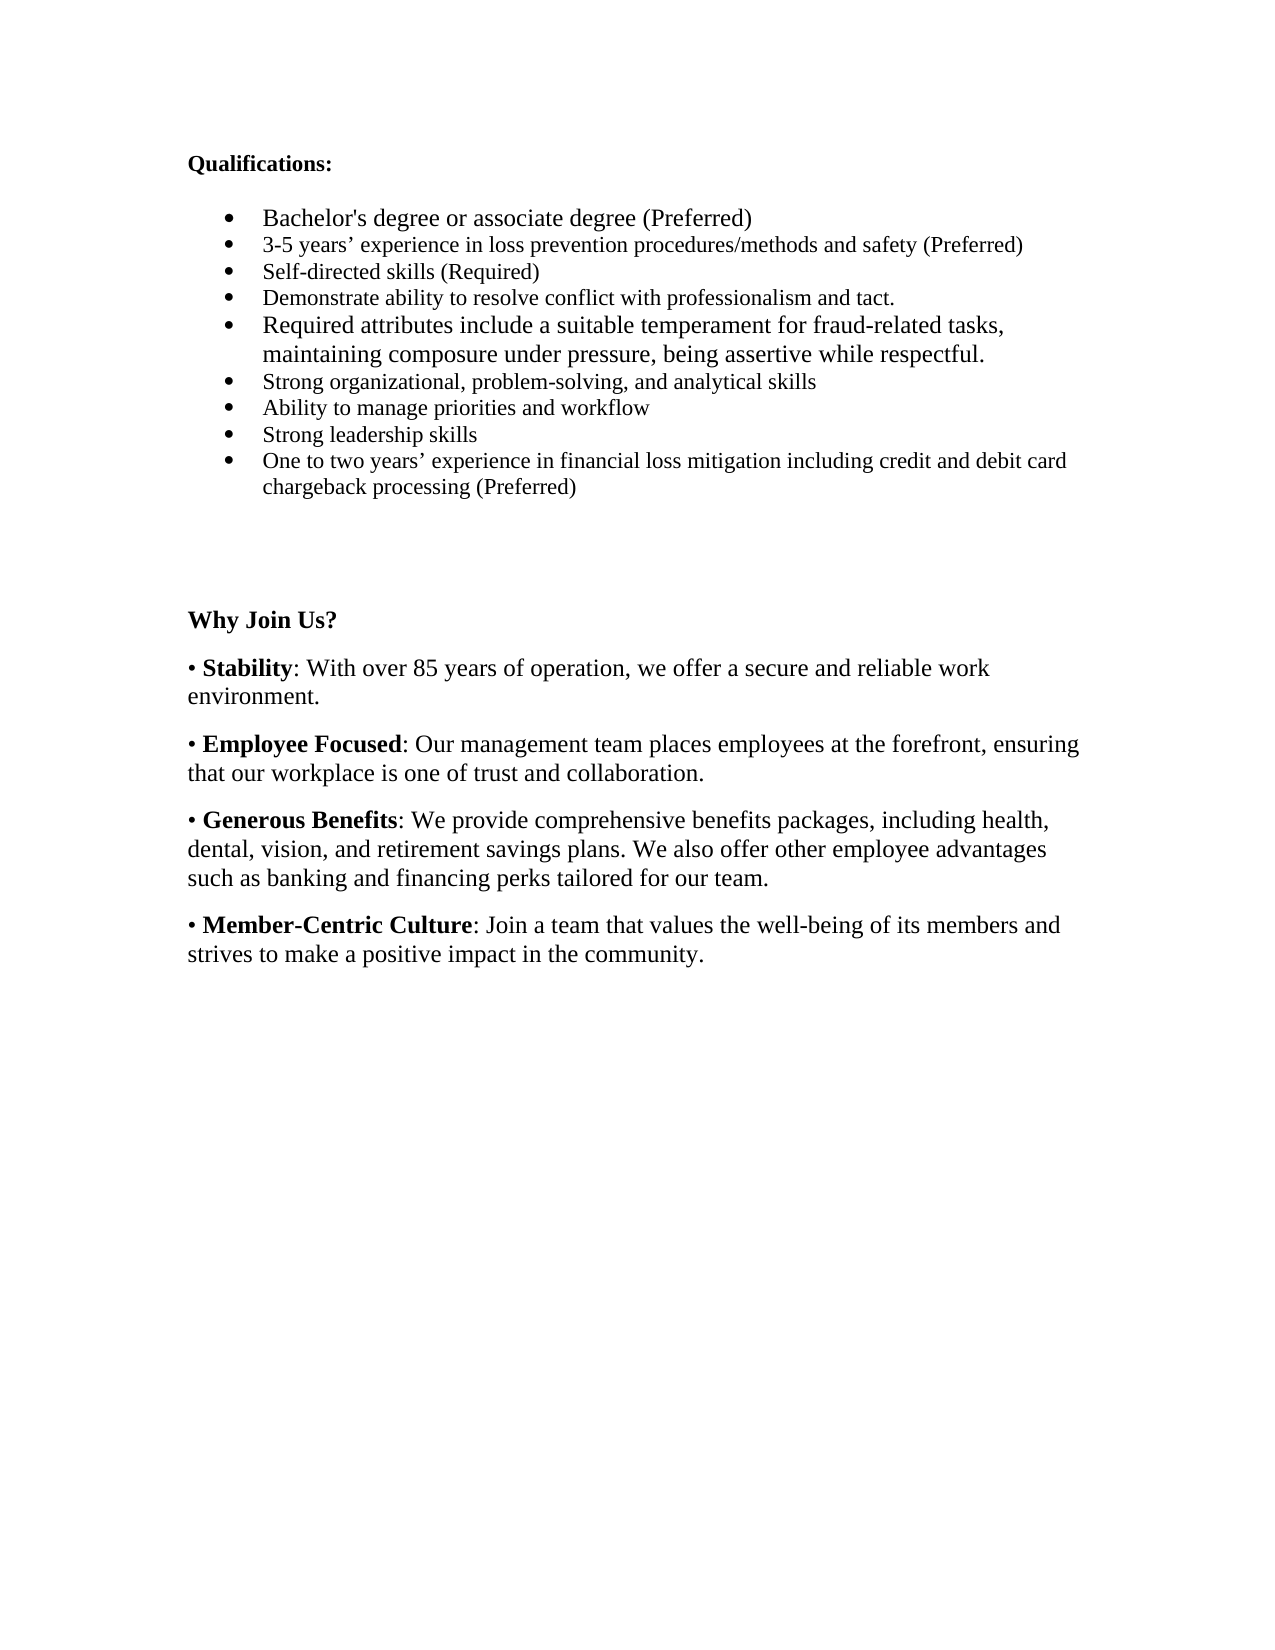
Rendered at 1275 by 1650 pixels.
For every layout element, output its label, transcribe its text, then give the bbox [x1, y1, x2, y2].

text • Generous Benefits: We provide comprehensive benefits packages, including health, dental, vision, and retirement savings plans. We also offer other employee advantages such as banking and financing perks tailored for our team. [187, 805, 1087, 891]
list 3-5 years’ experience in loss prevention procedures/methods and safety (Preferred) [225, 231, 1087, 258]
list Demonstrate ability to resolve conflict with professionalism and tact. [225, 284, 1087, 311]
text • Member-Centric Culture: Join a team that values the well-being of its members and strives to make a positive impact in the community. [187, 910, 1087, 968]
text Why Join Us? [187, 605, 1087, 634]
text • Stability: With over 85 years of operation, we offer a secure and reliable work environment. [187, 653, 1087, 710]
list Required attributes include a suitable temperament for fraud-related tasks, maintaining composure under pressure, being assertive while respectful. [225, 311, 1087, 368]
list One to two years’ experience in financial loss mitigation including credit and debit card chargeback processing (Preferred) [225, 447, 1087, 500]
list Self-directed skills (Required) [225, 258, 1087, 284]
list Bachelor's degree or associate degree (Preferred) [225, 203, 1087, 231]
list Ability to manage priorities and workflow [225, 394, 1087, 421]
list Strong organizational, problem-solving, and analytical skills [225, 368, 1087, 394]
text Qualifications: [187, 150, 1087, 176]
list Strong leadership skills [225, 421, 1087, 447]
text • Employee Focused: Our management team places employees at the forefront, ensuring that our workplace is one of trust and collaboration. [187, 729, 1087, 786]
